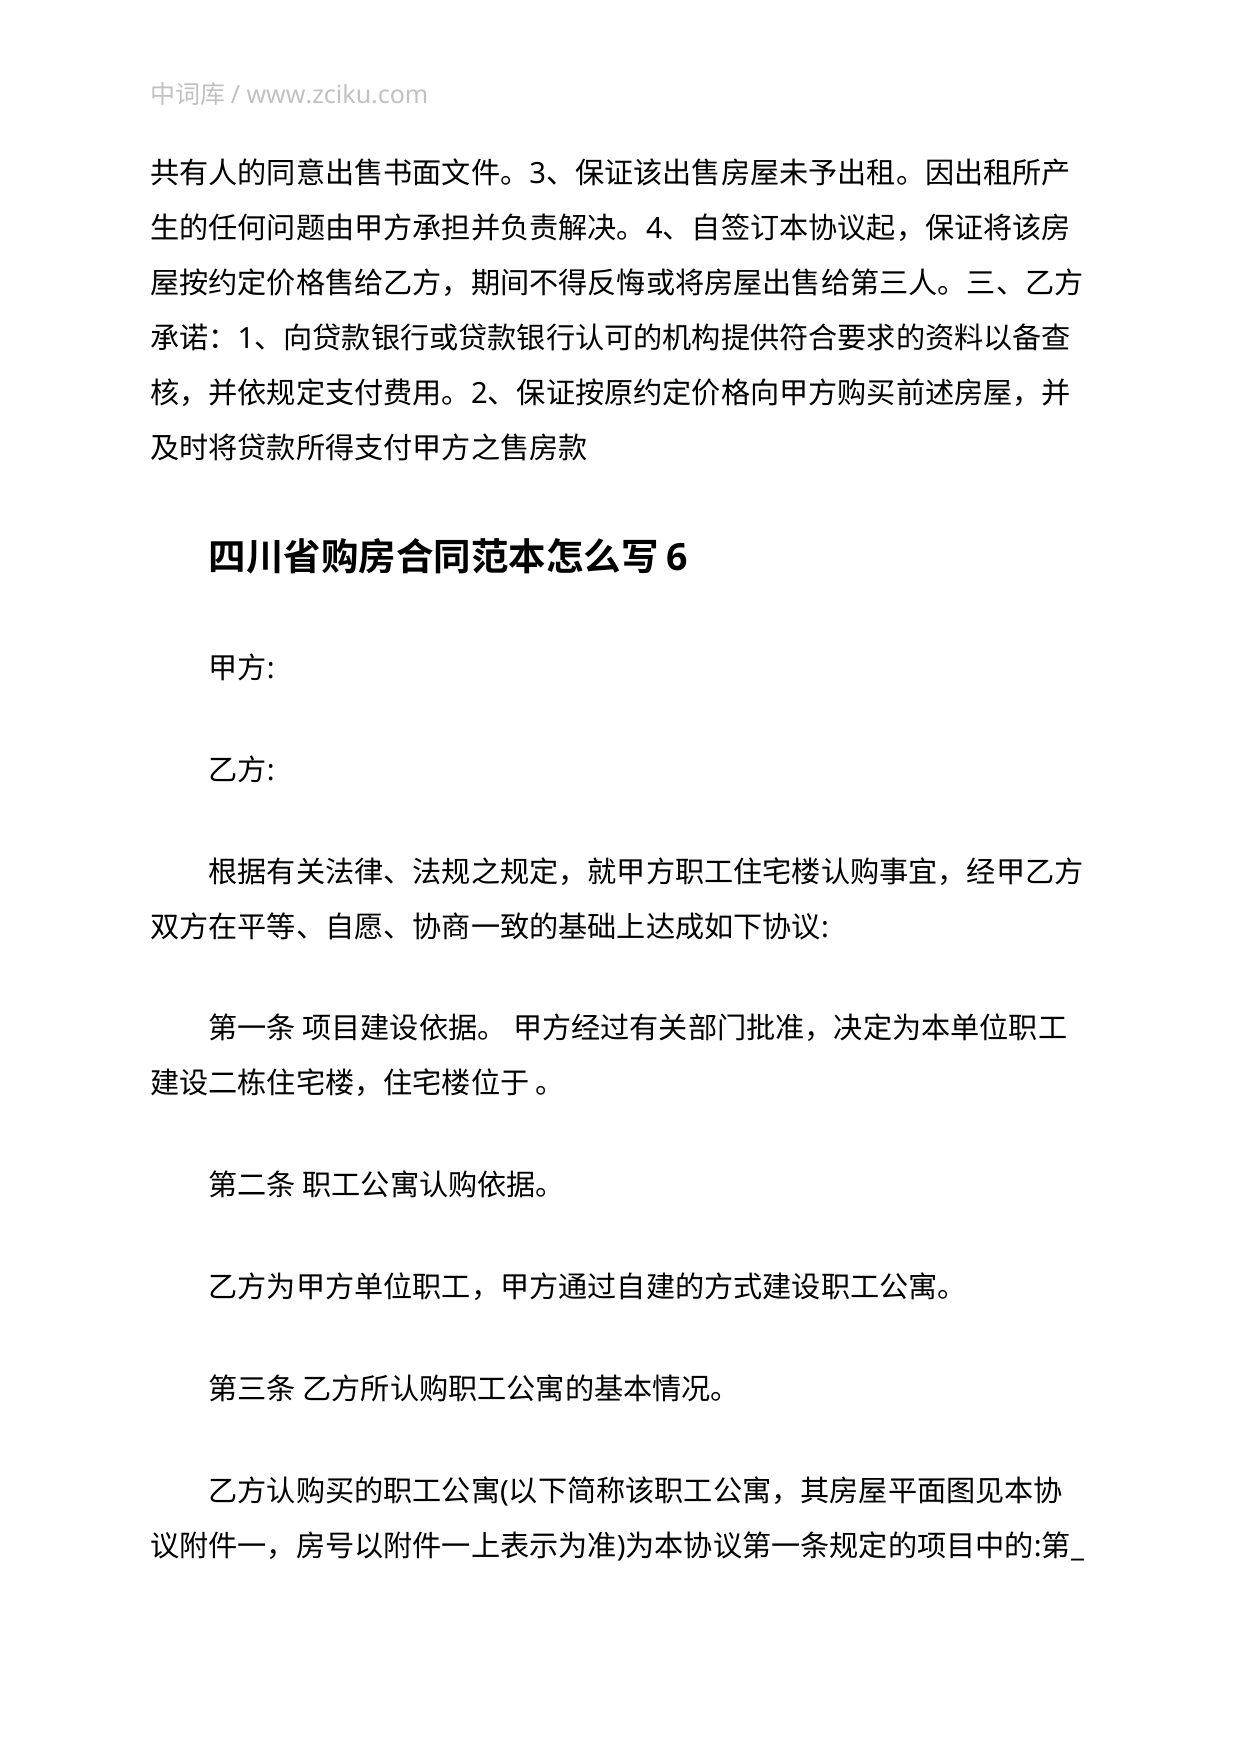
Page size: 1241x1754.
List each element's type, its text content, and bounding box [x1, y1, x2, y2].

text 甲方: [150, 644, 1090, 687]
text 乙方为甲方单位职工，甲方通过自建的方式建设职工公寓。 [150, 1263, 1090, 1306]
text 第三条 乙方所认购职工公寓的基本情况。 [150, 1365, 1090, 1408]
text 四川省购房合同范本怎么写6 [150, 527, 1090, 581]
text 根据有关法律、法规之规定，就甲方职工住宅楼认购事宜，经甲乙方双方在平等、自愿、协商一致的基础上达成如下协议: [150, 848, 1090, 946]
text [150, 150, 1090, 467]
text 乙方: [150, 746, 1090, 789]
text 第二条 职工公寓认购依据。 [150, 1162, 1090, 1204]
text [150, 1467, 1090, 1564]
text 第一条 项目建设依据。 甲方经过有关部门批准，决定为本单位职工建设二栋住宅楼，住宅楼位于 。 [150, 1005, 1090, 1102]
